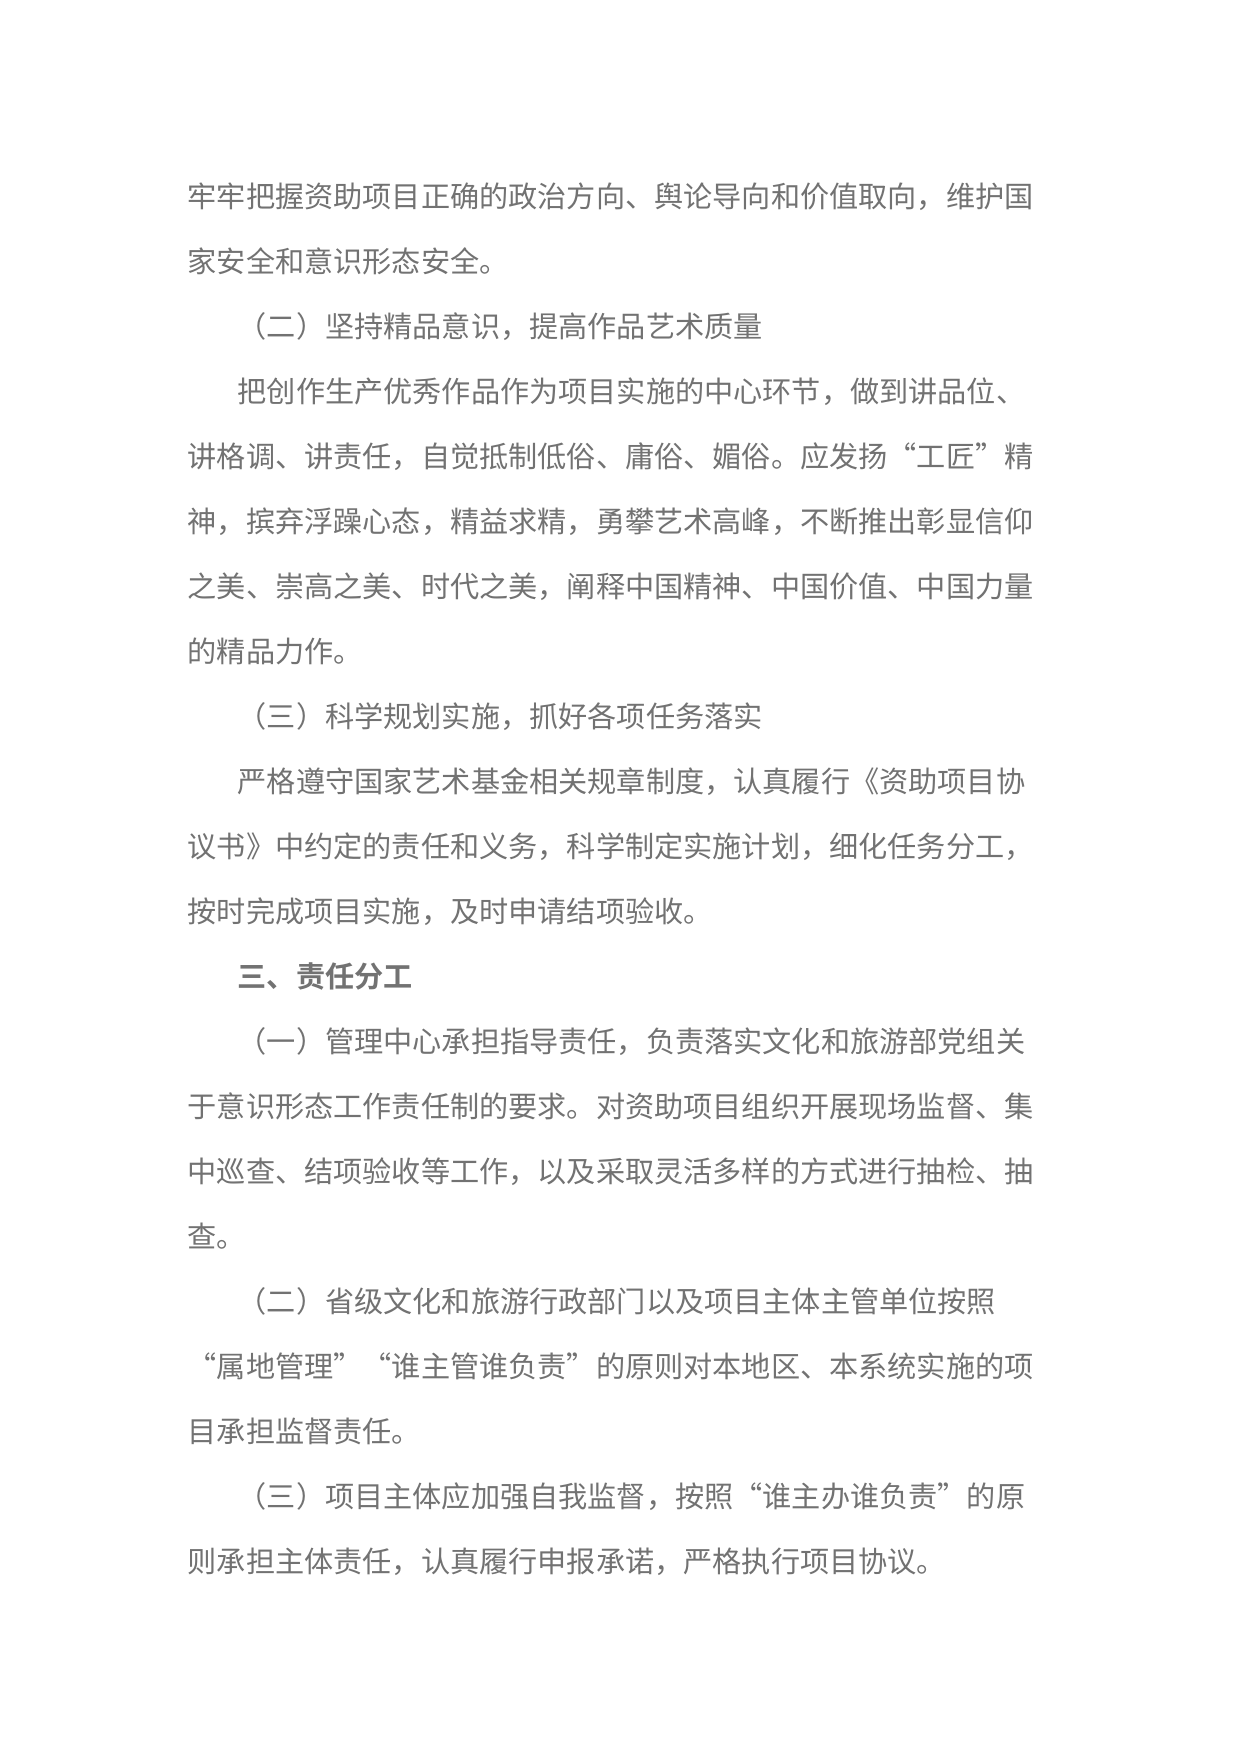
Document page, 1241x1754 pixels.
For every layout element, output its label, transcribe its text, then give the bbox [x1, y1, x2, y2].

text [187, 162, 1053, 292]
text 三、责任分工 [187, 942, 1053, 1007]
text （一）管理中心承担指导责任，负责落实文化和旅游部党组关于意识形态工作责任制的要求。对资助项目组织开展现场监督、集中巡查、结项验收等工作，以及采取灵活多样的方式进行抽检、抽查。 [187, 1007, 1053, 1267]
text 严格遵守国家艺术基金相关规章制度，认真履行《资助项目协议书》中约定的责任和义务，科学制定实施计划，细化任务分工，按时完成项目实施，及时申请结项验收。 [187, 747, 1053, 942]
text （三）科学规划实施，抓好各项任务落实 [187, 682, 1053, 747]
text （二）坚持精品意识，提高作品艺术质量 [187, 292, 1053, 357]
text （三）项目主体应加强自我监督，按照“谁主办谁负责”的原则承担主体责任，认真履行申报承诺，严格执行项目协议。 [187, 1462, 1053, 1592]
text 把创作生产优秀作品作为项目实施的中心环节，做到讲品位、讲格调、讲责任，自觉抵制低俗、庸俗、媚俗。应发扬“工匠”精神，摈弃浮躁心态，精益求精，勇攀艺术高峰，不断推出彰显信仰之美、崇高之美、时代之美，阐释中国精神、中国价值、中国力量的精品力作。 [187, 357, 1053, 682]
text （二）省级文化和旅游行政部门以及项目主体主管单位按照“属地管理”“谁主管谁负责”的原则对本地区、本系统实施的项目承担监督责任。 [187, 1267, 1053, 1462]
